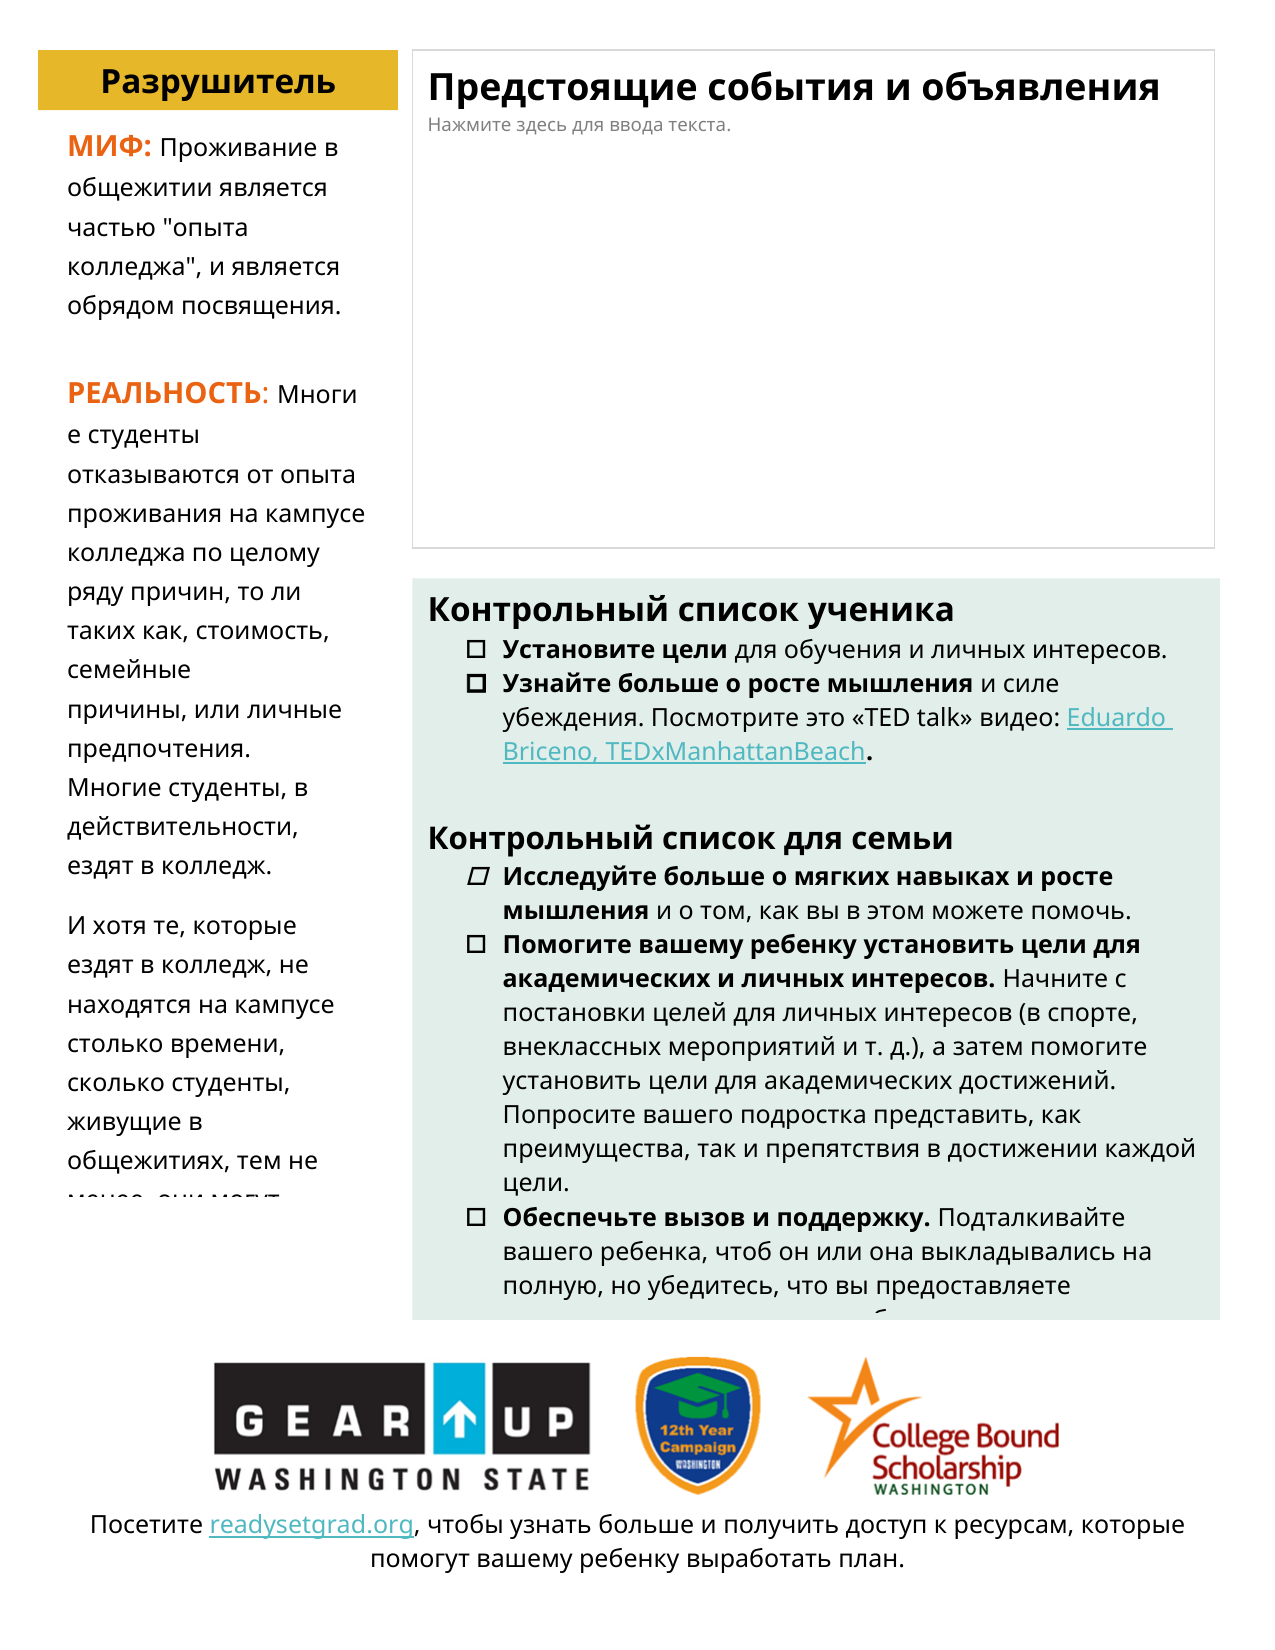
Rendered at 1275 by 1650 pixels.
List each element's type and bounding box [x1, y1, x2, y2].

picture [205, 1356, 1070, 1507]
